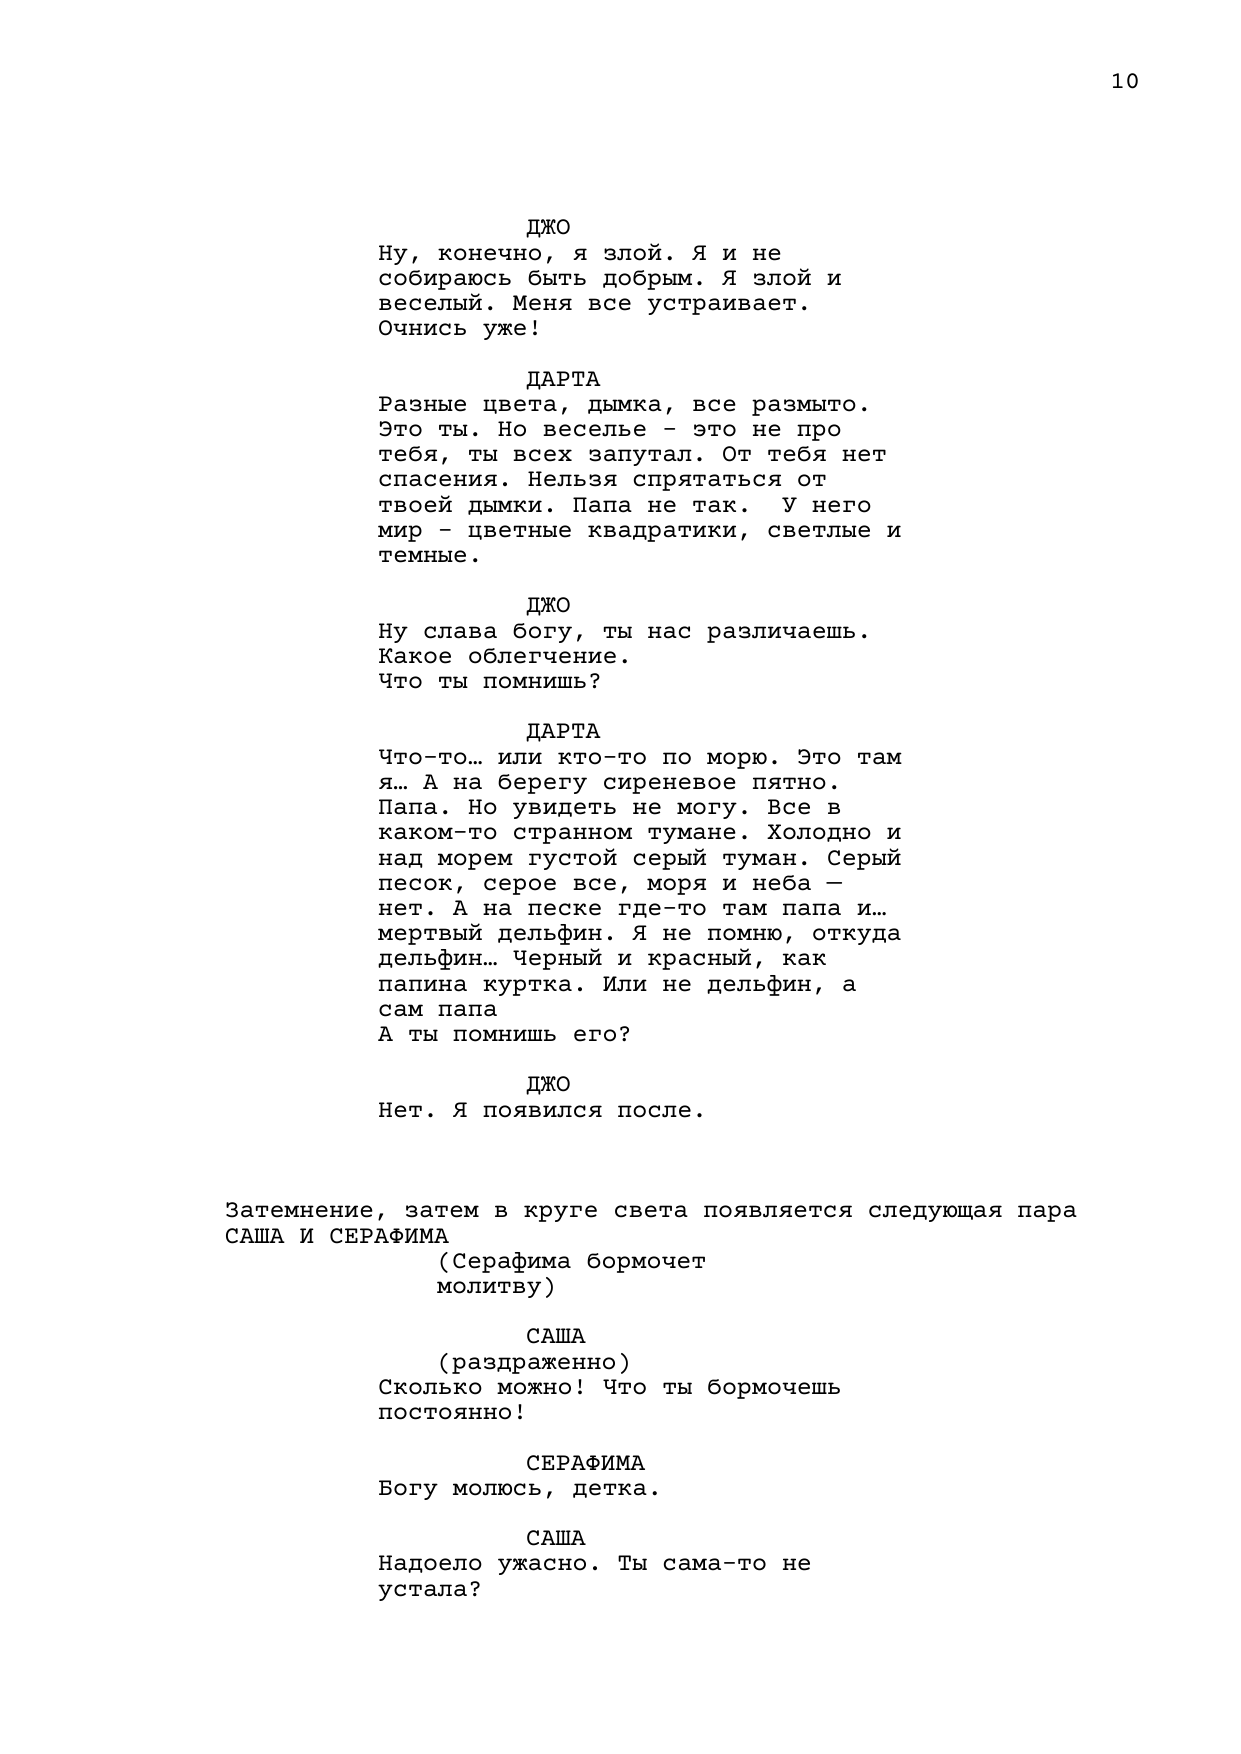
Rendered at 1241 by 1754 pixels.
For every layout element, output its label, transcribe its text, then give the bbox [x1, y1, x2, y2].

text А ты помнишь его? [378, 1024, 904, 1049]
text Ну слава богу, ты нас различаешь. Какое облегчение. [378, 621, 904, 671]
text Разные цвета, дымка, все размыто. Это ты. Но веселье - это не про тебя, ты всех запутал. От тебя нет спасения. Нельзя спрятаться от твоей дымки. Папа не так. У него мир - цветные квадратики, светлые и темные. [378, 394, 904, 570]
text ДЖО [526, 595, 1107, 621]
text Надоело ужасно. Ты сама-то не устала? [378, 1553, 904, 1604]
text ДЖО [526, 217, 1107, 242]
text Ну, конечно, я злой. Я и не собираюсь быть добрым. Я злой и веселый. Меня все устраивает. Очнись уже! [378, 242, 904, 343]
text Что ты помнишь? [378, 671, 904, 696]
text САША [526, 1326, 1107, 1352]
text СЕРАФИМА [526, 1452, 1107, 1478]
text Что-то… или кто-то по морю. Это там я… А на берегу сиреневое пятно. Папа. Но увидеть не могу. Все в каком-то странном тумане. Холодно и над морем густой серый туман. Серый песок, серое все, моря и неба — нет. А на песке где-то там папа и… мертвый дельфин. Я не помню, откуда дельфин… Черный и красный, как папина куртка. Или не дельфин, а сам папа [378, 747, 904, 1024]
text ДАРТА [526, 721, 1107, 747]
text Сколько можно! Что ты бормочешь постоянно! [378, 1377, 904, 1427]
text (Серафима бормочет молитву) [437, 1251, 833, 1301]
text Нет. Я появился после. [378, 1099, 904, 1125]
text Затемнение, затем в круге света появляется следующая пара [224, 1200, 1140, 1226]
text САША И СЕРАФИМА [224, 1226, 1140, 1251]
text Богу молюсь, детка. [378, 1478, 904, 1503]
text (раздраженно) [437, 1352, 833, 1377]
text САША [526, 1528, 1107, 1553]
text ДЖО [526, 1074, 1107, 1099]
text ДАРТА [526, 368, 1107, 394]
